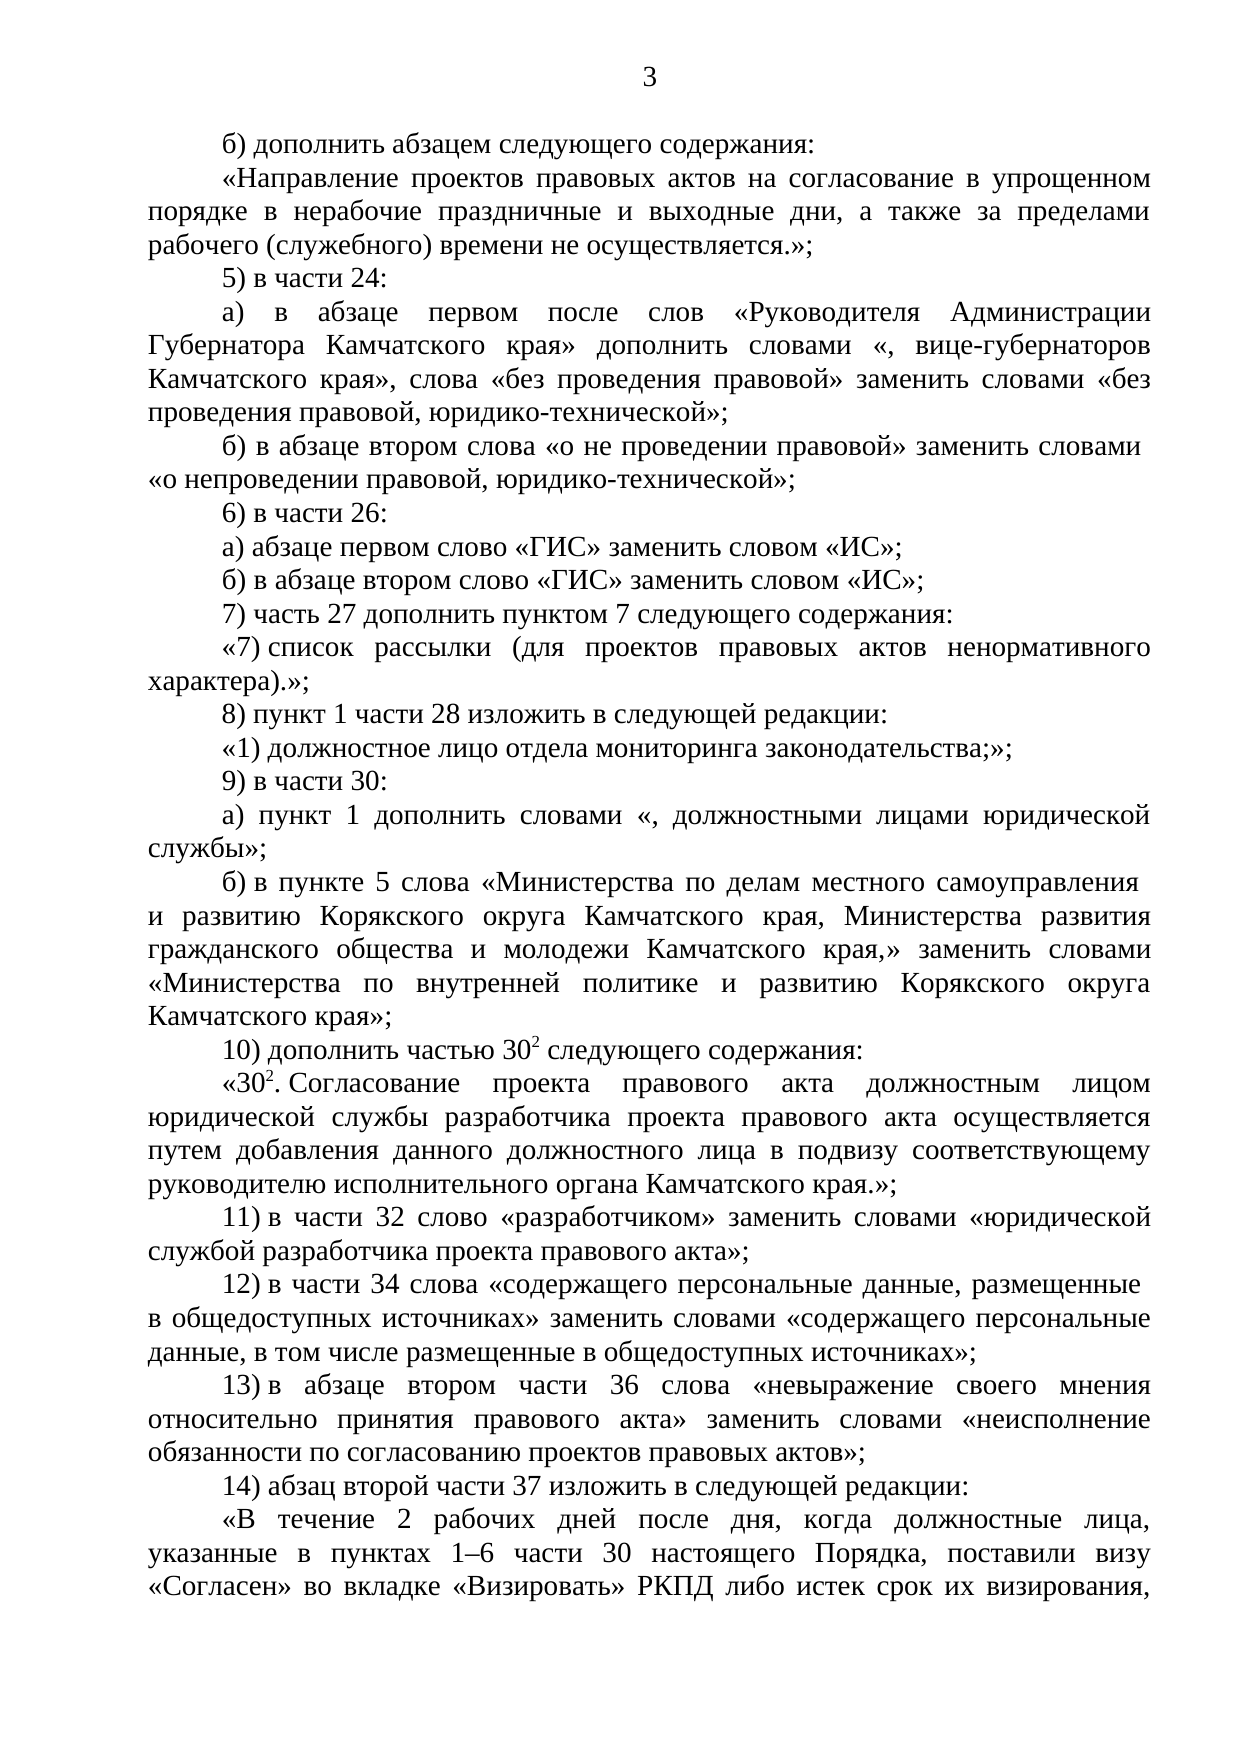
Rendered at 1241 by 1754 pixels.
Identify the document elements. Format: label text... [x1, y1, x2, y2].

text 12) в части 34 слова «содержащего персональные данные, размещенные в общедоступных источниках» заменить словами «содержащего персональные данные, в том числе размещенные в общедоступных источниках»; [148, 1267, 1152, 1367]
text «Направление проектов правовых актов на согласование в упрощенном порядке в нерабочие праздничные и выходные дни, а также за пределами рабочего (служебного) времени не осуществляется.»; [148, 160, 1152, 260]
text 9) в части 30: [222, 763, 1152, 797]
text 10) дополнить частью 302 следующего содержания: [148, 1032, 1152, 1065]
text а) в абзаце первом после слов «Руководителя Администрации Губернатора Камчатского края» дополнить словами «, вице-губернаторов Камчатского края», слова «без проведения правовой» заменить словами «без проведения правовой, юридико-технической»; [148, 294, 1152, 428]
text 5) в части 24: [222, 260, 1152, 294]
text 6) в части 26: [222, 495, 1152, 529]
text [148, 1501, 1152, 1602]
text а) абзаце первом слово «ГИС» заменить словом «ИС»; [222, 529, 1152, 562]
text б) в абзаце втором слово «ГИС» заменить словом «ИС»; [222, 562, 1152, 596]
text б) в абзаце втором слова «о не проведении правовой» заменить словами «о непроведении правовой, юридико-технической»; [148, 428, 1152, 495]
text 8) пункт 1 части 28 изложить в следующей редакции: [148, 696, 1152, 730]
text 11) в части 32 слово «разработчиком» заменить словами «юридической службой разработчика проекта правового акта»; [148, 1199, 1152, 1267]
text 14) абзац второй части 37 изложить в следующей редакции: [222, 1468, 1152, 1501]
text «1) должностное лицо отдела мониторинга законодательства;»; [148, 730, 1152, 763]
text б) в пункте 5 слова «Министерства по делам местного самоуправления и развитию Корякского округа Камчатского края, Министерства развития гражданского общества и молодежи Камчатского края,» заменить словами «Министерства по внутренней политике и развитию Корякского округа Камчатского края»; [148, 864, 1152, 1032]
text «7) список рассылки (для проектов правовых актов ненормативного характера).»; [148, 629, 1152, 696]
text б) дополнить абзацем следующего содержания: [148, 126, 1152, 160]
text 13) в абзаце втором части 36 слова «невыражение своего мнения относительно принятия правового акта» заменить словами «неисполнение обязанности по согласованию проектов правовых актов»; [148, 1367, 1152, 1468]
text а) пункт 1 дополнить словами «, должностными лицами юридической службы»; [148, 797, 1152, 864]
text «302. Согласование проекта правового акта должностным лицом юридической службы разработчика проекта правового акта осуществляется путем добавления данного должностного лица в подвизу соответствующему руководителю исполнительного органа Камчатского края.»; [148, 1065, 1152, 1199]
text 7) часть 27 дополнить пунктом 7 следующего содержания: [222, 596, 1152, 629]
